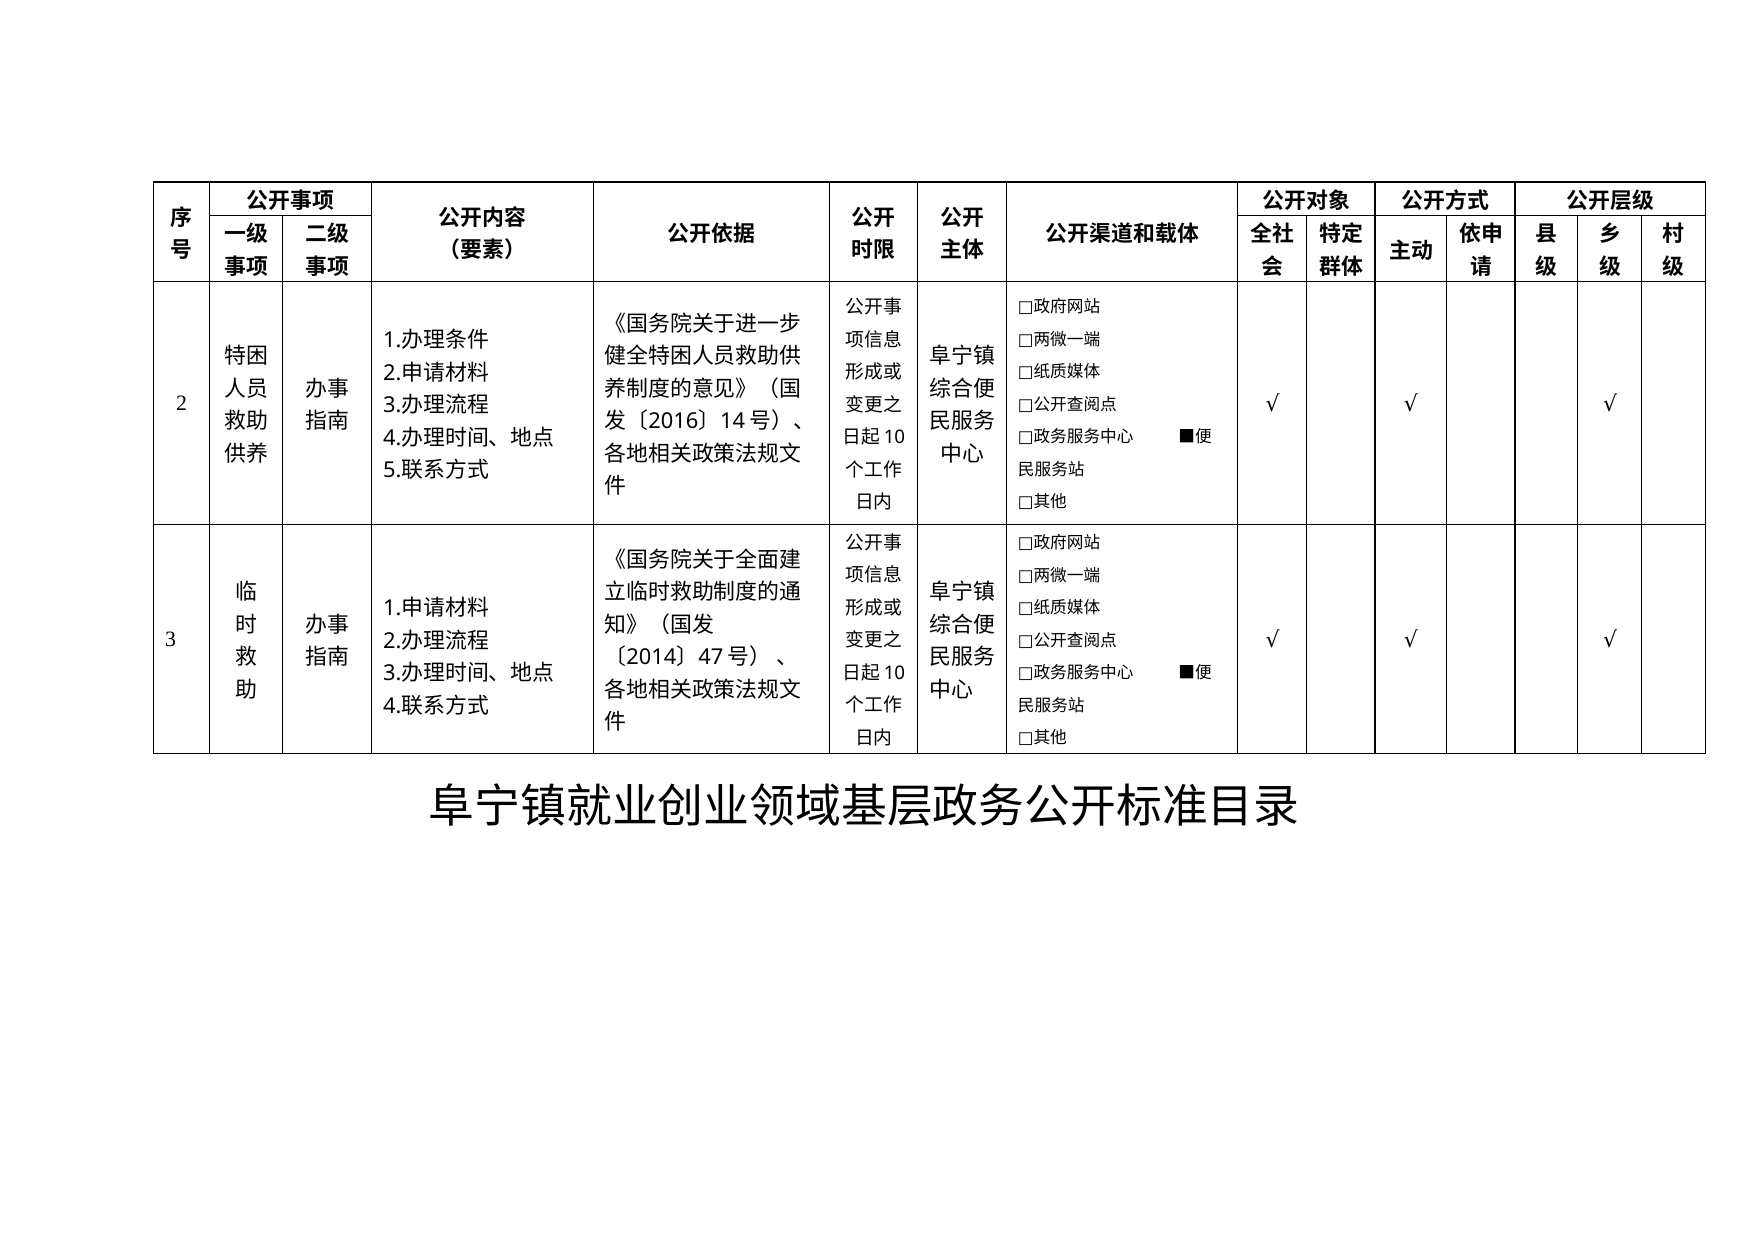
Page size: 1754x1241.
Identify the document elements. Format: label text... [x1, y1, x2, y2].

table_cell [1307, 525, 1374, 752]
table_header 公开方式 [1376, 183, 1514, 215]
table_cell 公开事项信息形成或变更之日起10个工作日内 [830, 525, 917, 752]
table_cell 一级事项 [210, 216, 282, 281]
table_cell [1516, 282, 1577, 524]
table_cell 乡级 [1578, 216, 1641, 281]
table_header 公开对象 [1238, 183, 1374, 215]
table_cell 村级 [1642, 216, 1705, 281]
table_cell 公开事项信息形成或变更之日起10个工作日内 [830, 282, 917, 524]
table_cell 县级 [1516, 216, 1577, 281]
table_cell 全社会 [1238, 216, 1306, 281]
table_cell 依申请 [1447, 216, 1514, 281]
table_cell 2 [154, 282, 209, 524]
table_cell 《国务院关于全面建立临时救助制度的通知》（国发〔2014〕47号） 、各地相关政策法规文件 [594, 525, 829, 752]
table_cell [1447, 525, 1514, 752]
table_cell 二级 事项 [283, 216, 371, 281]
table_cell 3 [154, 525, 209, 752]
table_cell 办事 指南 [283, 525, 371, 752]
table_cell □政府网站 □两微一端 □纸质媒体 □公开查阅点 □政务服务中心 ■便民服务站 □其他 [1007, 525, 1237, 752]
table_header 公开事项 [210, 183, 371, 215]
table_cell √ [1238, 525, 1306, 752]
table_cell [1516, 525, 1577, 752]
text 阜宁镇就业创业领域基层政务公开标准目录 [153, 754, 1600, 851]
table_header 公开 主体 [918, 183, 1006, 281]
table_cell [1007, 282, 1237, 524]
table_header 公开渠道和载体 [1007, 183, 1237, 281]
table_cell 临 时 救 助 [210, 525, 282, 752]
table_cell 1.办理条件 2.申请材料 3.办理流程 4.办理时间、地点 5.联系方式 [372, 282, 593, 524]
table_cell [1642, 282, 1705, 524]
table_cell 办事 指南 [283, 282, 371, 524]
table_cell √ [1376, 525, 1446, 752]
table_cell 阜宁镇综合便民服务中心 [918, 525, 1006, 752]
table_cell [1307, 282, 1374, 524]
table_header 公开内容 （要素） [372, 183, 593, 281]
table_header 公开 时限 [830, 183, 917, 281]
table_cell 特定群体 [1307, 216, 1374, 281]
table_cell √ [1578, 525, 1641, 752]
table_cell [1642, 525, 1705, 752]
table_cell 1.申请材料 2.办理流程 3.办理时间、地点 4.联系方式 [372, 525, 593, 752]
table_cell 主动 [1376, 216, 1446, 281]
table_cell 特困 人员 救助供养 [210, 282, 282, 524]
table_cell [1447, 282, 1514, 524]
table_cell √ [1376, 282, 1446, 524]
table_cell 《国务院关于进一步健全特困人员救助供养制度的意见》（国发〔2016〕14号）、各地相关政策法规文件 [594, 282, 829, 524]
table_header 公开依据 [594, 183, 829, 281]
table_cell 阜宁镇综合便民服务中心 [918, 282, 1006, 524]
table_cell √ [1578, 282, 1641, 524]
table_cell √ [1238, 282, 1306, 524]
table_header 公开层级 [1516, 183, 1705, 215]
table_header 序号 [154, 183, 209, 281]
